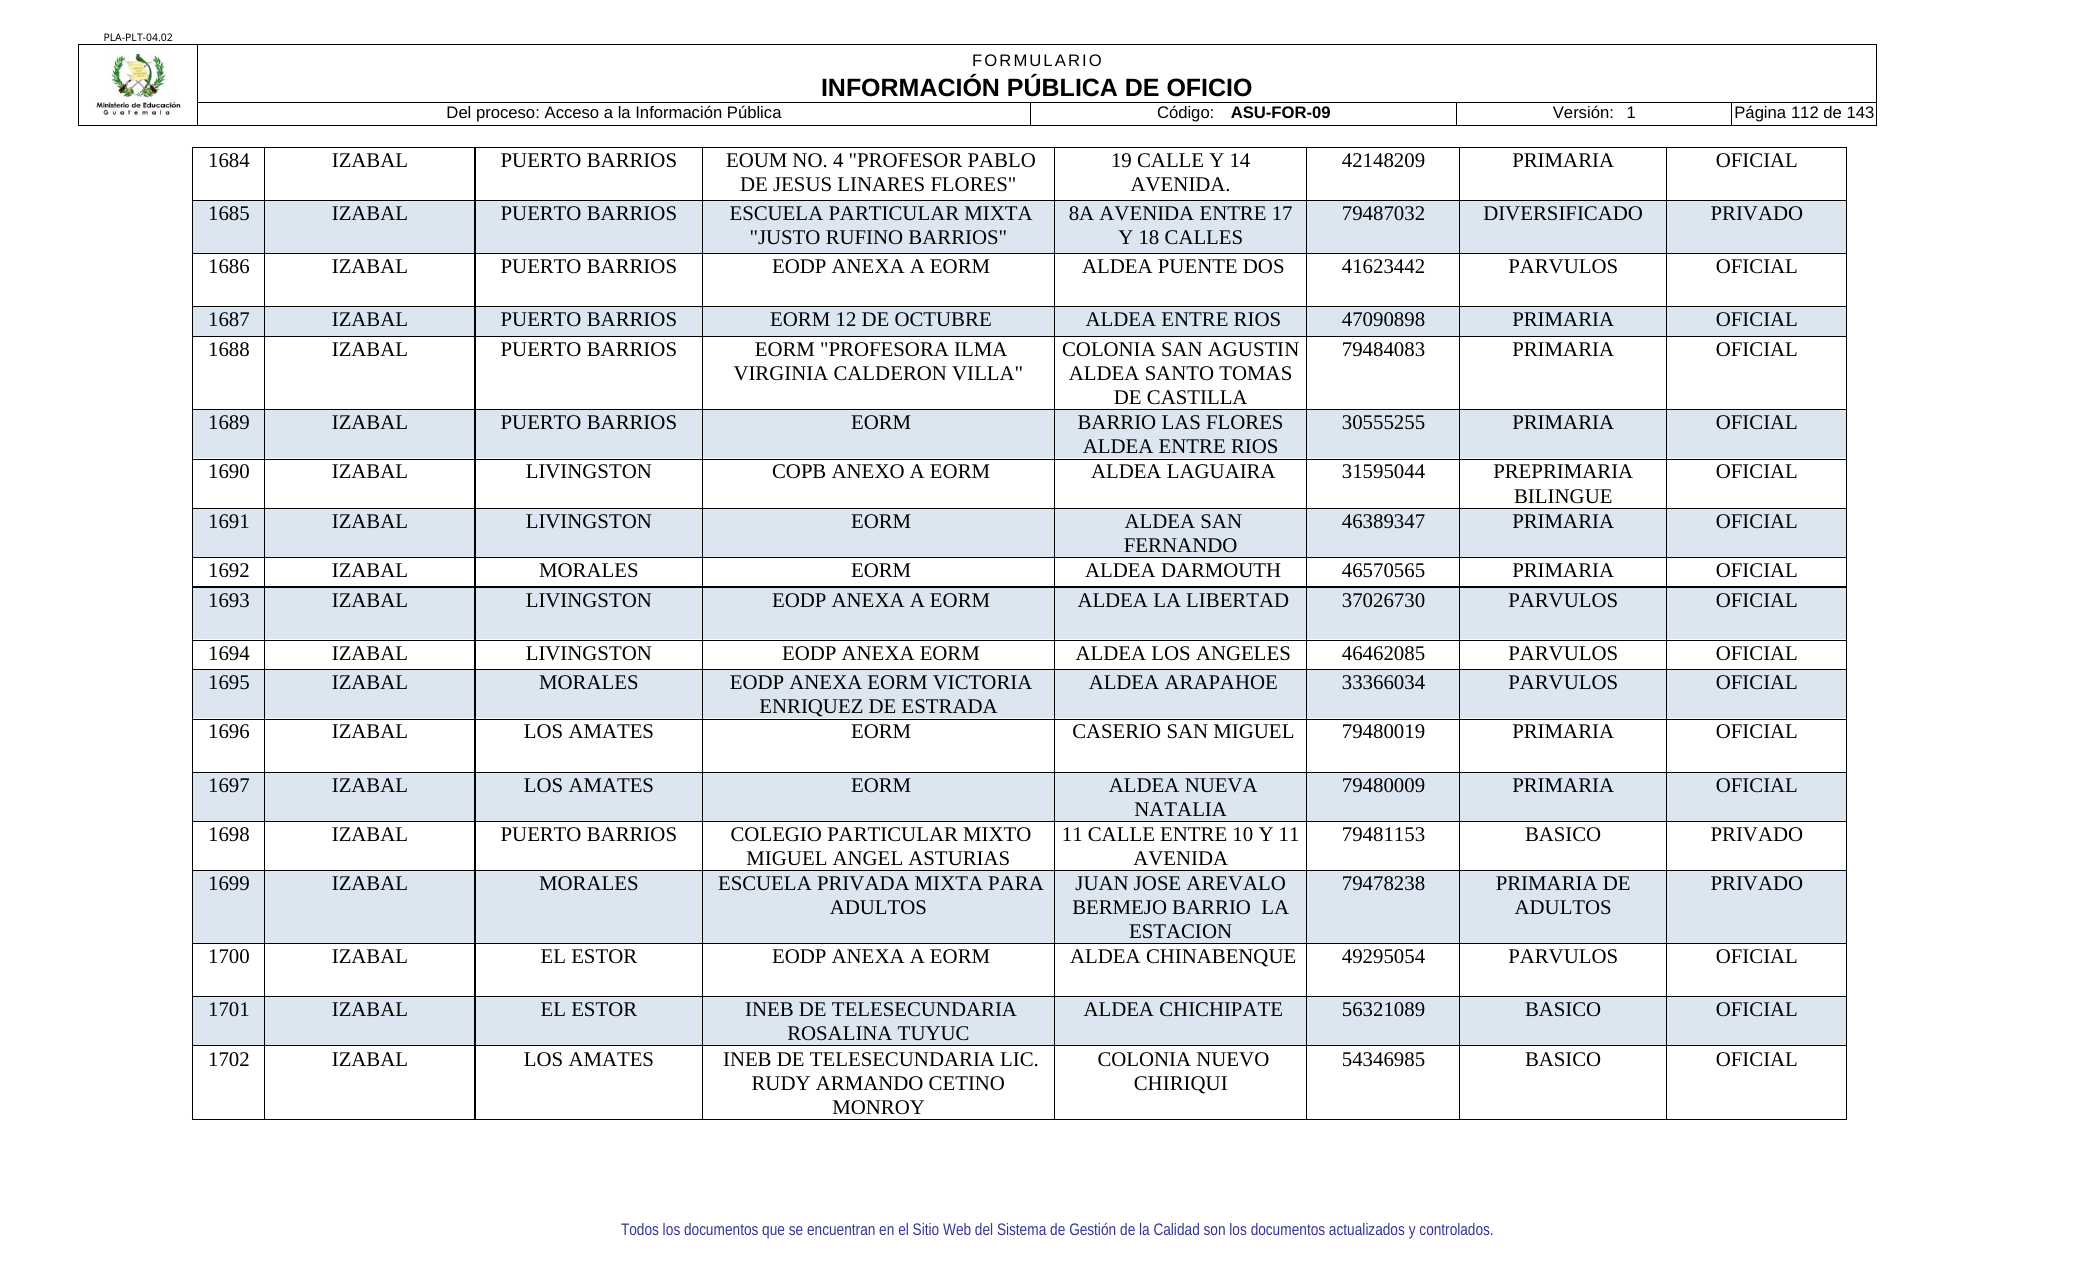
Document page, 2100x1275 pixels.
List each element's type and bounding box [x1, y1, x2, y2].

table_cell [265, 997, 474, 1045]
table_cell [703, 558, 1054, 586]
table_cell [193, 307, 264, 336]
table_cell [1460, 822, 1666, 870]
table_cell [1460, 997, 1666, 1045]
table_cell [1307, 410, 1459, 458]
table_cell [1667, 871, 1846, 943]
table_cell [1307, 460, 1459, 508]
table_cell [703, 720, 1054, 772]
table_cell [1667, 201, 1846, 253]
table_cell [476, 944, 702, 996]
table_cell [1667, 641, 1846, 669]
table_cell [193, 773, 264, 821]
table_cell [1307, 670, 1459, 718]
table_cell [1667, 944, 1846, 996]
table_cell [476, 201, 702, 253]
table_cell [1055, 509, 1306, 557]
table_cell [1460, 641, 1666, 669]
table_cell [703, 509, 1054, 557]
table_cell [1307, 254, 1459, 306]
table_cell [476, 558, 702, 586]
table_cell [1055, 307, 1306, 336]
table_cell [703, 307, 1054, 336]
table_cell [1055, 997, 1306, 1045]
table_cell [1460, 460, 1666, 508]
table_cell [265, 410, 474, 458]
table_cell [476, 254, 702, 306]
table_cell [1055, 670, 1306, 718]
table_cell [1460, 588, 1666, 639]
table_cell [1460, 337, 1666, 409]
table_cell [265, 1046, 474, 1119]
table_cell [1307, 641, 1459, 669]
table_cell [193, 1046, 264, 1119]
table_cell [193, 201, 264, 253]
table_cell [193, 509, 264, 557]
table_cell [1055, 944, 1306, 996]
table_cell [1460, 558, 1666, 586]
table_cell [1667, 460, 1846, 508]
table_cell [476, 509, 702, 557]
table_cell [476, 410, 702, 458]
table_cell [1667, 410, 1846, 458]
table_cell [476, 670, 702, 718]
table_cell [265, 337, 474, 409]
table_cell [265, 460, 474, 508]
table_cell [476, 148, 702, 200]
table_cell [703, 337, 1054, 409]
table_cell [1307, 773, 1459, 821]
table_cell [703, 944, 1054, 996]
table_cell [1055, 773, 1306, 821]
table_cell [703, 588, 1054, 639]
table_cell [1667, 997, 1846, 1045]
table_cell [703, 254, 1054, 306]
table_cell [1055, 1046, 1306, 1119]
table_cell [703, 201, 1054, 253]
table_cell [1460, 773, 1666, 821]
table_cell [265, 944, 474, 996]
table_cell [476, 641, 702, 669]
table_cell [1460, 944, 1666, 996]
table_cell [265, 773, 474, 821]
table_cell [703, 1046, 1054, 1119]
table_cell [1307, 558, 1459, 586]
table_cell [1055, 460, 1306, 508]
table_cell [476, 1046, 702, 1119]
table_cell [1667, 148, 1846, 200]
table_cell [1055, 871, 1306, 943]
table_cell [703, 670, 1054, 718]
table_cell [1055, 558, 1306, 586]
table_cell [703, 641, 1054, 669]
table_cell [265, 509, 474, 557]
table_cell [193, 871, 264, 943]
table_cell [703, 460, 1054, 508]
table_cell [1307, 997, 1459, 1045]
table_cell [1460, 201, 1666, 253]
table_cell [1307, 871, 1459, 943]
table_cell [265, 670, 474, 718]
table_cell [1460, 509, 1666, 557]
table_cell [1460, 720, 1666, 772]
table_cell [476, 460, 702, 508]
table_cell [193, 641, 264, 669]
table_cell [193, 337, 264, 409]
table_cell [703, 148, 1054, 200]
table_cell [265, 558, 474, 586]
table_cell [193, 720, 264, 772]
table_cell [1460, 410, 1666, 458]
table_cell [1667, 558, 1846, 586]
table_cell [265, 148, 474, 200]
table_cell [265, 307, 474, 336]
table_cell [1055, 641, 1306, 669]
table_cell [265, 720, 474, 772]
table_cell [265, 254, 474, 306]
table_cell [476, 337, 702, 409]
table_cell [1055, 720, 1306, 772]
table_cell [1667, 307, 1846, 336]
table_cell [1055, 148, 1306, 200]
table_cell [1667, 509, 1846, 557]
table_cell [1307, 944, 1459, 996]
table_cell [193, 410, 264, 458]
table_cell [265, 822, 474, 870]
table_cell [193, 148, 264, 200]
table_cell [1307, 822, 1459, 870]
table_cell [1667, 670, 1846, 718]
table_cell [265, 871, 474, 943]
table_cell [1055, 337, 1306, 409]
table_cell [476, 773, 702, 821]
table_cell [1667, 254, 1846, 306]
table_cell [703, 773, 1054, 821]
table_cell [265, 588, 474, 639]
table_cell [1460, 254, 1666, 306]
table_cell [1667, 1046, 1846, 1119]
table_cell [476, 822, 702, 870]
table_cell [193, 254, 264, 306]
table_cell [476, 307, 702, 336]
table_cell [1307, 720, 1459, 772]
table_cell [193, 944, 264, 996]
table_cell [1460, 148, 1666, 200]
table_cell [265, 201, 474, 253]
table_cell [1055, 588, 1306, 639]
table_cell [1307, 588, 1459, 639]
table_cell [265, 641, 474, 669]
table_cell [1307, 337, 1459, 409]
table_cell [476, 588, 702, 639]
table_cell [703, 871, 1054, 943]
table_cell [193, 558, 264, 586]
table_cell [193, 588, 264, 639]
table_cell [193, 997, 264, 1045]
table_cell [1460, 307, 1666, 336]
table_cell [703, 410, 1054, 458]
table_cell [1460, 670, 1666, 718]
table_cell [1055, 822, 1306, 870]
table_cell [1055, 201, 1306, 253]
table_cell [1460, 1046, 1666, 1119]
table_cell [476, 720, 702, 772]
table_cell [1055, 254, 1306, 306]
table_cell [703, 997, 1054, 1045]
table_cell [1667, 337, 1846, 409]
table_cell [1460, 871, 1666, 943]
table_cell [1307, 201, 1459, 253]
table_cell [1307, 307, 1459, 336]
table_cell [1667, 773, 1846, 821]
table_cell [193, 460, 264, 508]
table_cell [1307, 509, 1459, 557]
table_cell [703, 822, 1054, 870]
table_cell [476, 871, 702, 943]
picture [95, 51, 181, 117]
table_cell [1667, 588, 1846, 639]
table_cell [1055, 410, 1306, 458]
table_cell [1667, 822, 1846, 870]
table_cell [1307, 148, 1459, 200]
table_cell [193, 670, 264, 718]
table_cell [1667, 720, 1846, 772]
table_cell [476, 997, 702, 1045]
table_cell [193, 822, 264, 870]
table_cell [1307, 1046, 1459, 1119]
